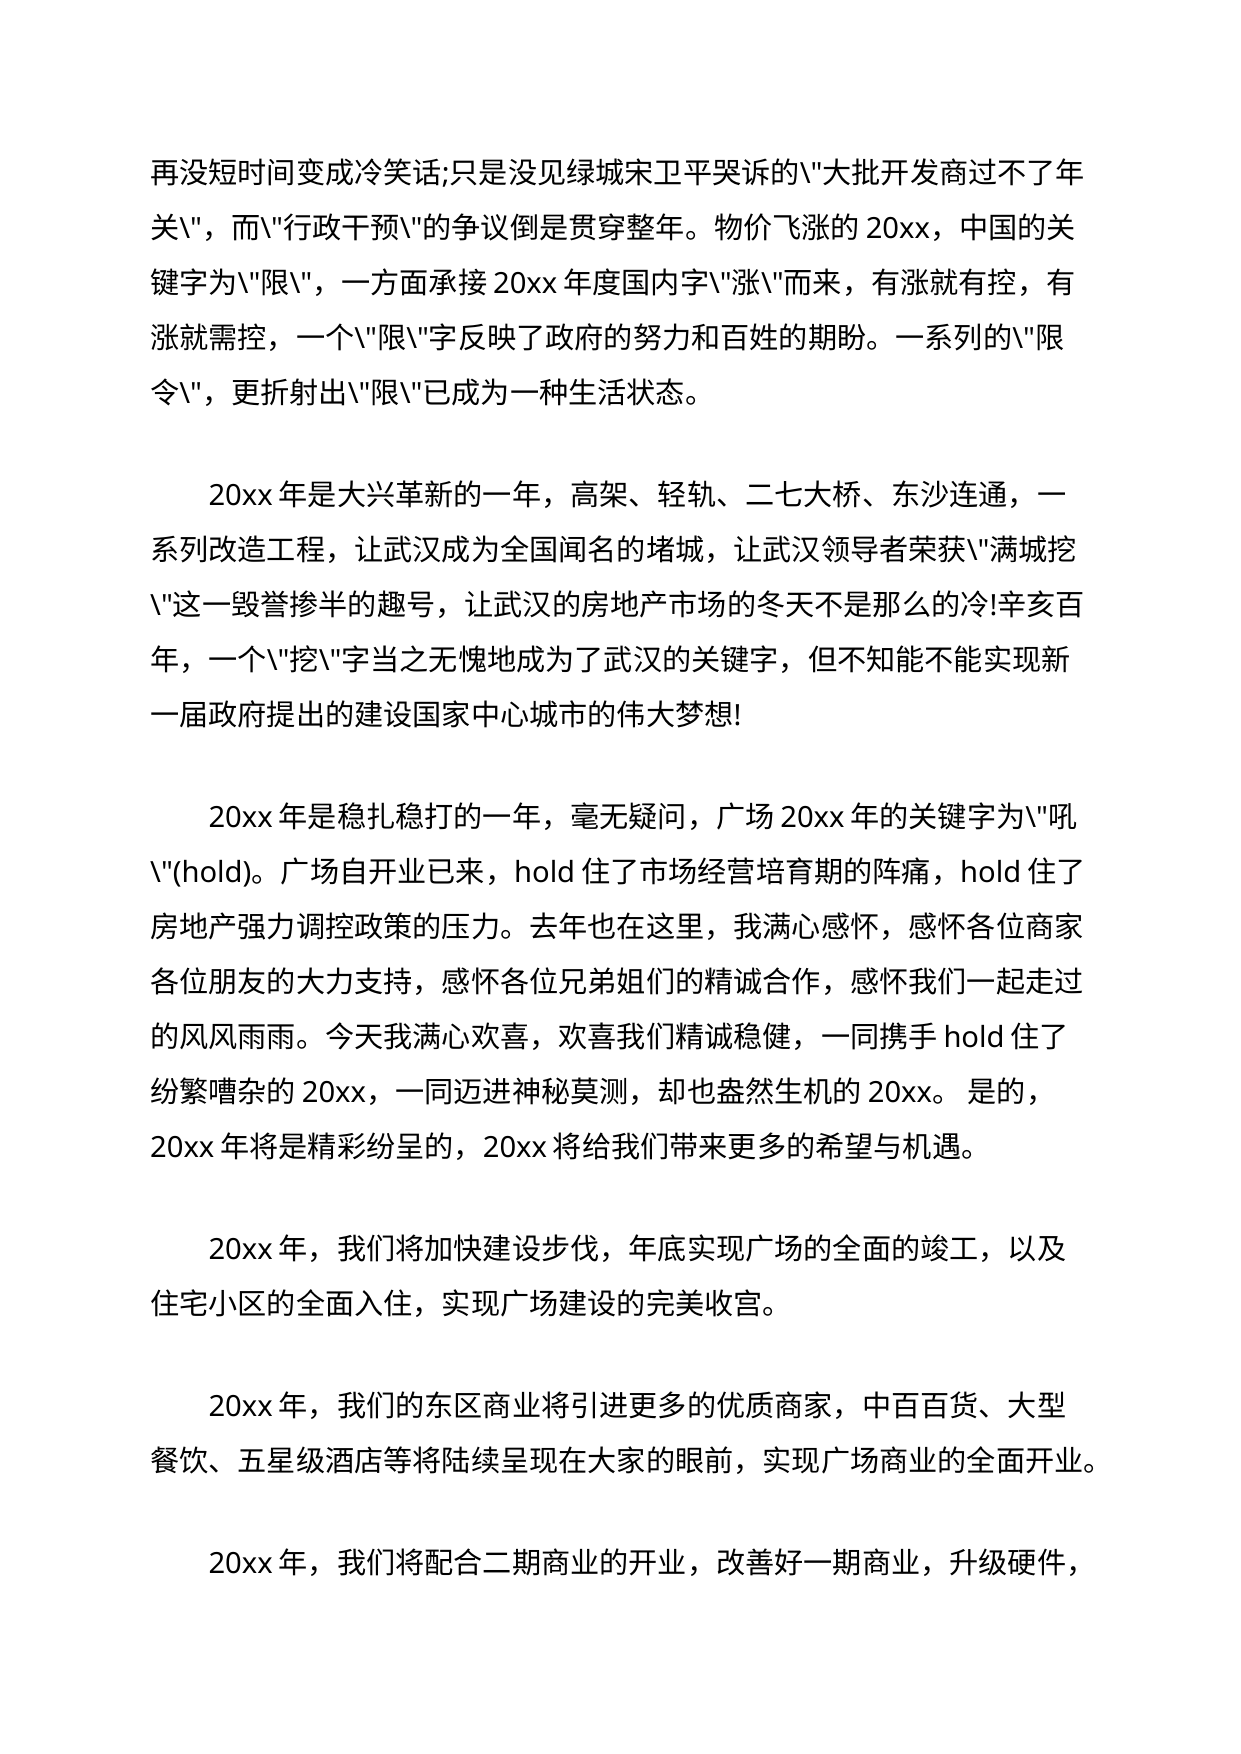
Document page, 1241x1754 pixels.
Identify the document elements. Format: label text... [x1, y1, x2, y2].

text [150, 150, 1090, 412]
text 20xx年，我们的东区商业将引进更多的优质商家，中百百货、大型餐饮、五星级酒店等将陆续呈现在大家的眼前，实现广场商业的全面开业。 [150, 1382, 1090, 1480]
text 20xx年是大兴革新的一年，高架、轻轨、二七大桥、东沙连通，一系列改造工程，让武汉成为全国闻名的堵城，让武汉领导者荣获\"满城挖\"这一毁誉掺半的趣号，让武汉的房地产市场的冬天不是那么的冷!辛亥百年，一个\"挖\"字当之无愧地成为了武汉的关键字，但不知能不能实现新一届政府提出的建设国家中心城市的伟大梦想! [150, 472, 1090, 734]
text 20xx年，我们将加快建设步伐，年底实现广场的全面的竣工，以及住宅小区的全面入住，实现广场建设的完美收宫。 [150, 1226, 1090, 1323]
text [150, 1539, 1090, 1582]
text 20xx年是稳扎稳打的一年，毫无疑问，广场20xx年的关键字为\"吼\"(hold)。广场自开业已来，hold住了市场经营培育期的阵痛，hold住了房地产强力调控政策的压力。去年也在这里，我满心感怀，感怀各位商家各位朋友的大力支持，感怀各位兄弟姐们的精诚合作，感怀我们一起走过的风风雨雨。今天我满心欢喜，欢喜我们精诚稳健，一同携手hold住了纷繁嘈杂的20xx，一同迈进神秘莫测，却也盎然生机的20xx。 是的，20xx年将是精彩纷呈的，20xx将给我们带来更多的希望与机遇。 [150, 794, 1090, 1166]
